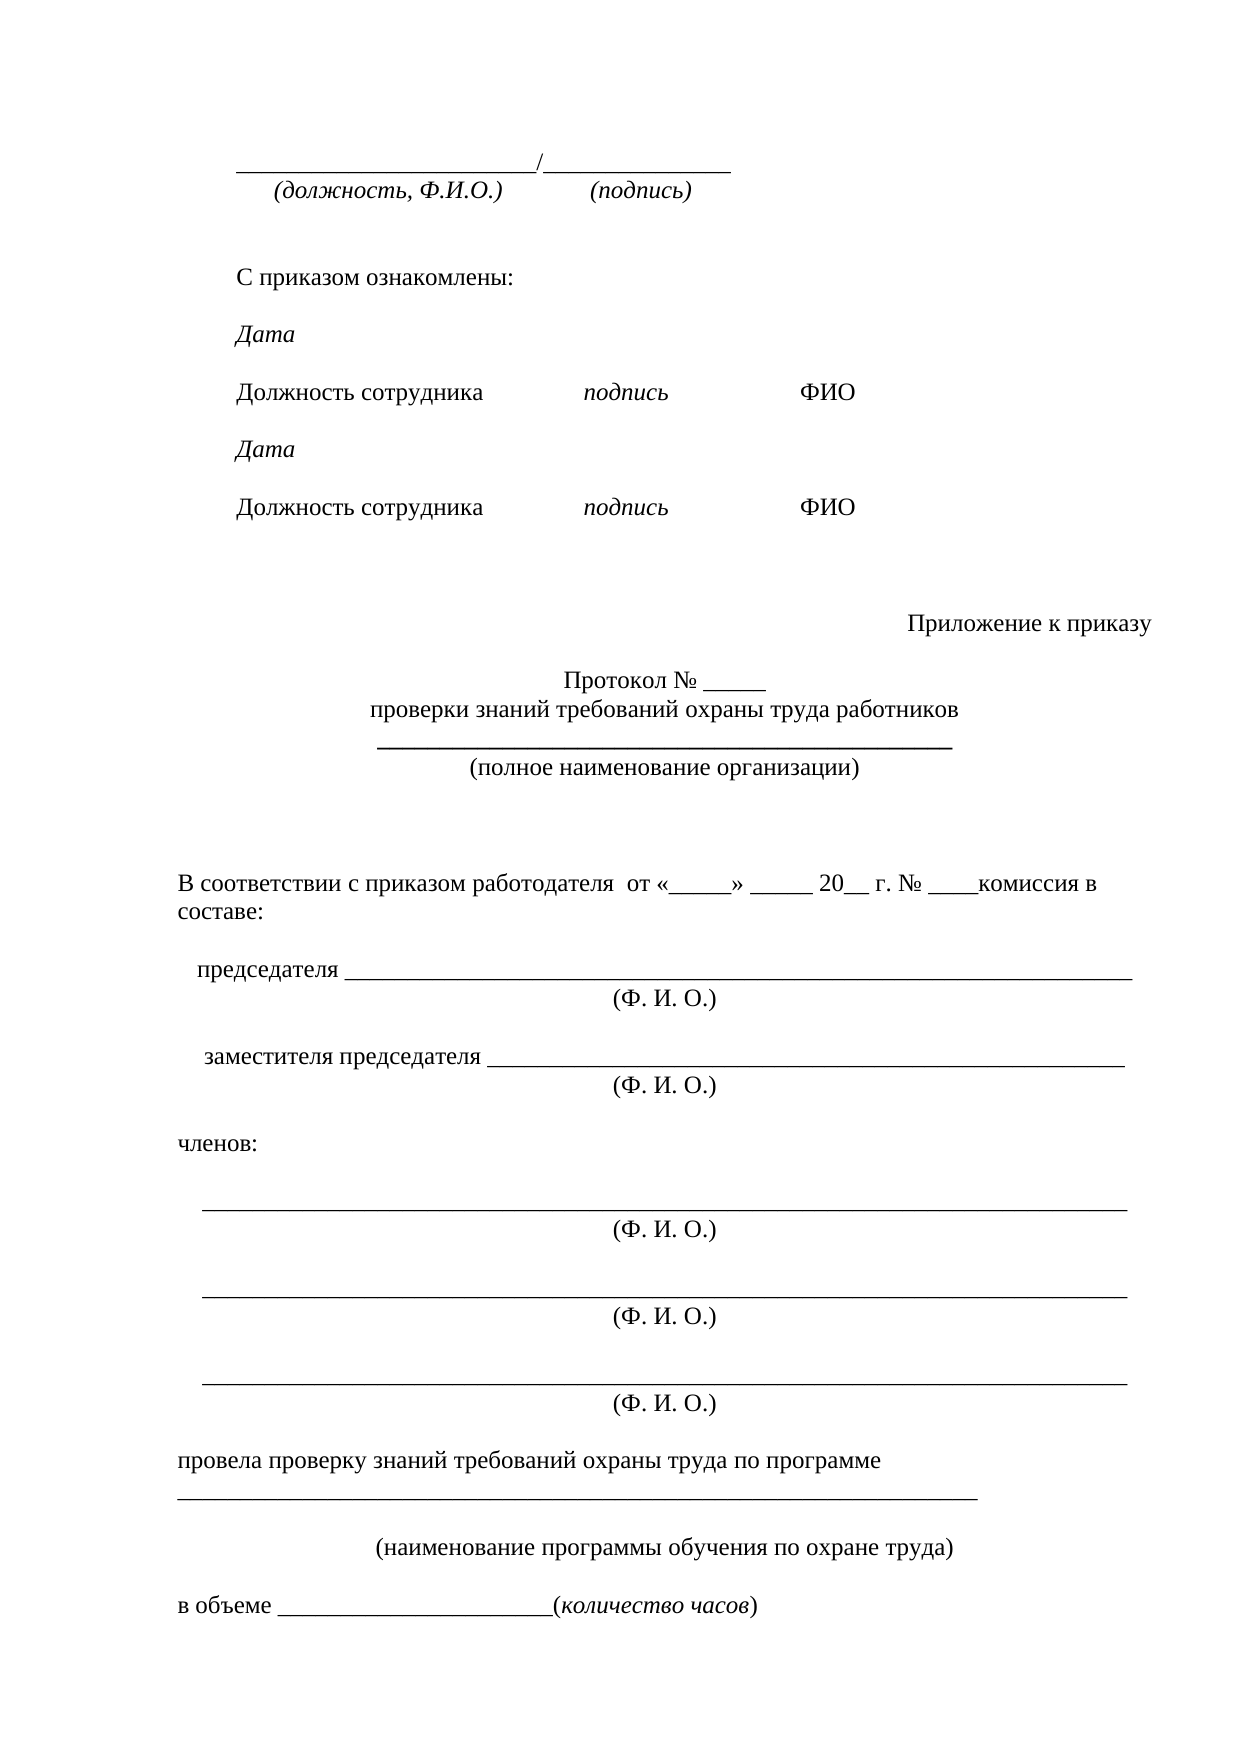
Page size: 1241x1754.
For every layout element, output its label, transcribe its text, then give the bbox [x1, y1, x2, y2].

text С приказом ознакомлены: [177, 262, 1152, 291]
text Дата [177, 319, 1152, 348]
text председателя _______________________________________________________________ (Ф. И. О.) [177, 954, 1152, 1012]
text __________________________________________________________________________ (Ф. И. О.) [177, 1359, 1152, 1416]
text Должность сотрудника подпись ФИО [177, 492, 1152, 521]
text Протокол № _____ проверки знаний требований охраны труда работников ______________________________________________ (полное наименование организации) [177, 666, 1152, 781]
text Приложение к приказу [177, 608, 1152, 636]
text Должность сотрудника подпись ФИО [177, 377, 1152, 406]
text Дата [177, 434, 1152, 463]
text В соответствии с приказом работодателя от «_____» _____ 20__ г. № ____комиссия в составе: [177, 868, 1152, 925]
text членов: [177, 1128, 1152, 1156]
text провела проверку знаний требований охраны труда по программе ________________________________________________________________ [177, 1446, 1152, 1503]
text ________________________/_______________ [177, 147, 1152, 176]
text заместителя председателя ___________________________________________________ (Ф. И. О.) [177, 1041, 1152, 1098]
text в объеме ______________________(количество часов) [177, 1590, 1152, 1619]
text __________________________________________________________________________ (Ф. И. О.) [177, 1272, 1152, 1330]
text (должность, Ф.И.О.) (подпись) [177, 176, 1152, 204]
text __________________________________________________________________________ (Ф. И. О.) [177, 1186, 1152, 1243]
text (наименование программы обучения по охране труда) [177, 1532, 1152, 1561]
